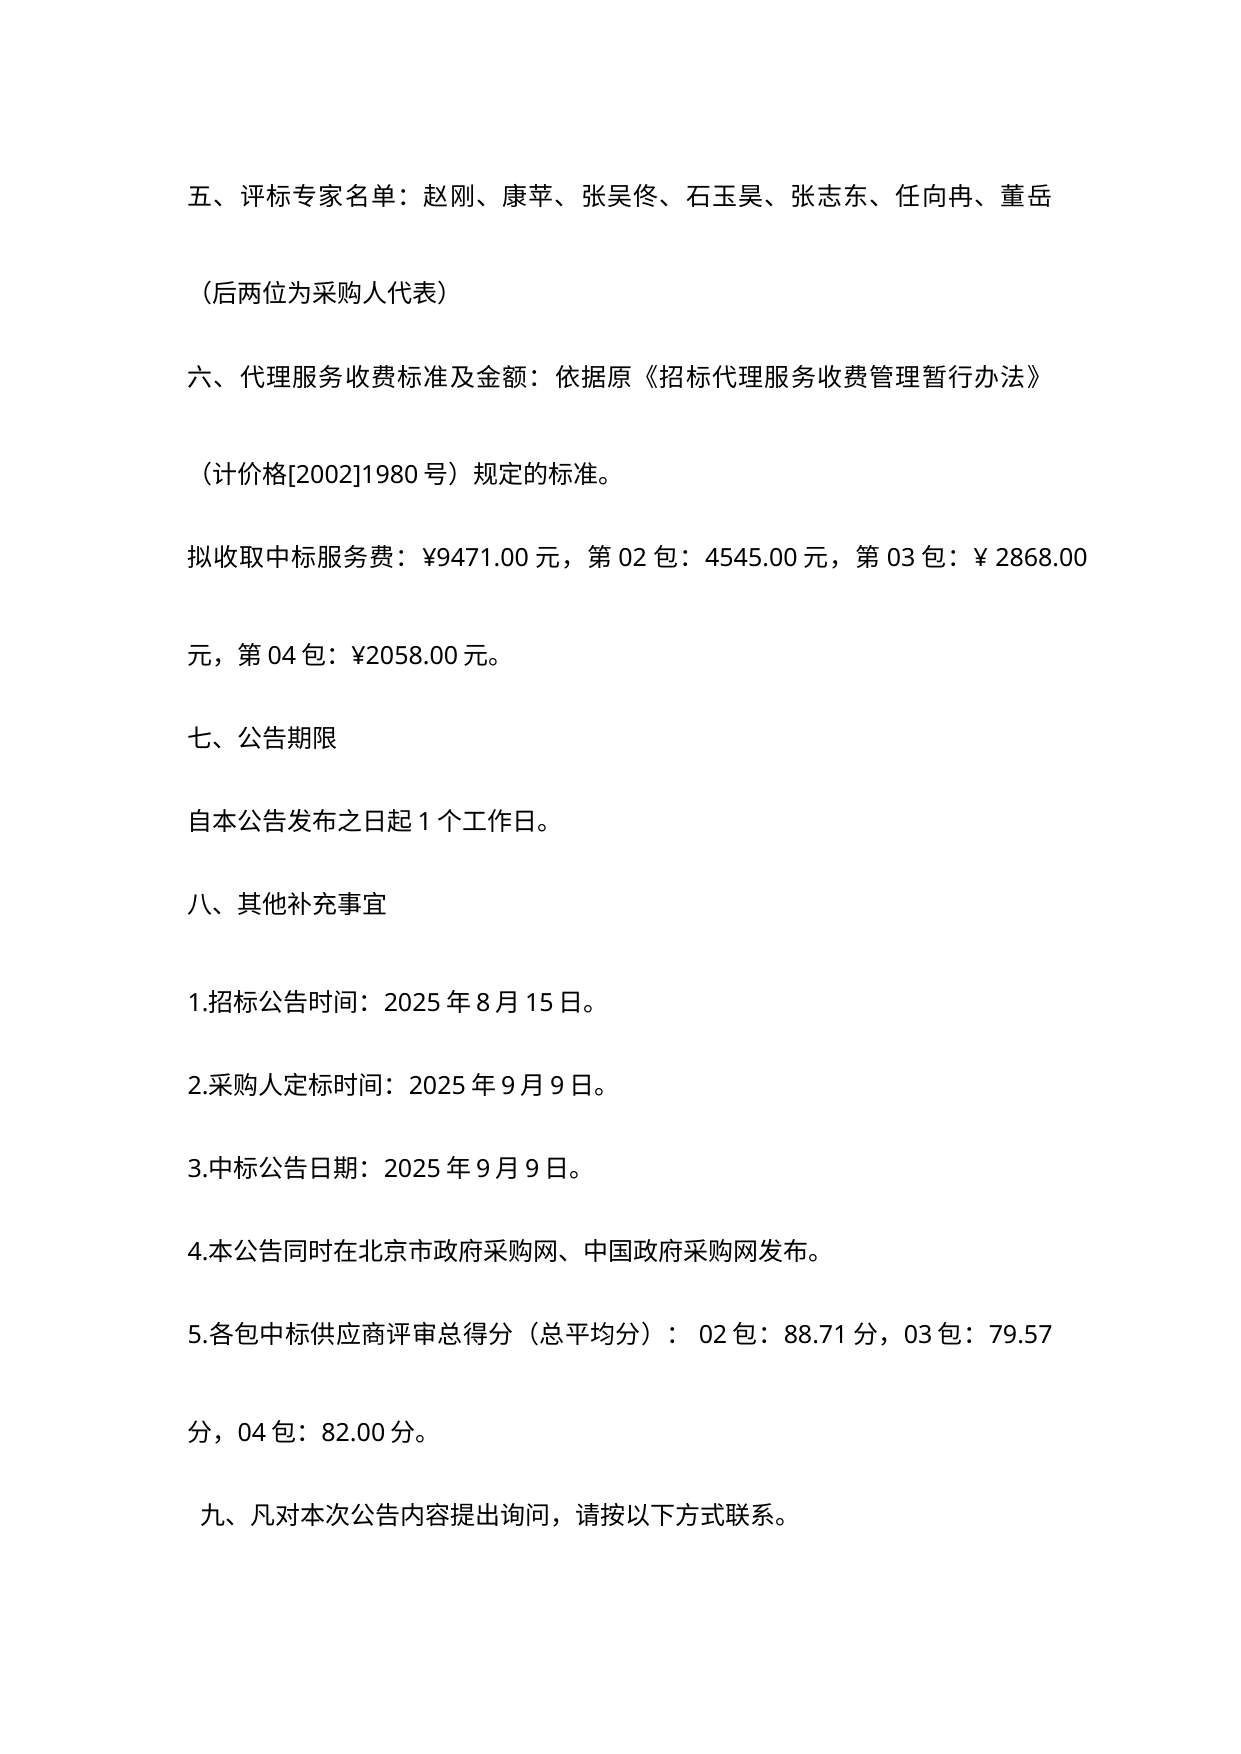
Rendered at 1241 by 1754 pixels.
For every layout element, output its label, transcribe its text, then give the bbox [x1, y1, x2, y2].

text 4.本公告同时在北京市政府采购网、中国政府采购网发布。 [187, 1217, 1053, 1282]
text 3.中标公告日期：2025年9月9日。 [187, 1134, 1053, 1199]
text 六、代理服务收费标准及金额：依据原《招标代理服务收费管理暂行办法》（计价格[2002]1980号）规定的标准。 [187, 343, 1053, 505]
text 2.采购人定标时间：2025年9月9日。 [187, 1051, 1053, 1116]
text 拟收取中标服务费：¥9471.00元，第02包：4545.00元，第03包：¥ 2868.00元，第04包：¥2058.00元。 [187, 523, 1088, 686]
text 九、凡对本次公告内容提出询问，请按以下方式联系。 [187, 1481, 1053, 1546]
text 七、公告期限 [187, 704, 1053, 769]
text 5.各包中标供应商评审总得分（总平均分）： 02包：88.71分，03包：79.57分，04包：82.00分。 [187, 1300, 1053, 1463]
text 五、评标专家名单：赵刚、康苹、张吴佟、石玉昊、张志东、任向冉、董岳（后两位为采购人代表） [187, 162, 1053, 324]
text 八、其他补充事宜 1.招标公告时间：2025年8月15日。 [187, 870, 1053, 1033]
text 自本公告发布之日起1个工作日。 [187, 787, 1053, 852]
